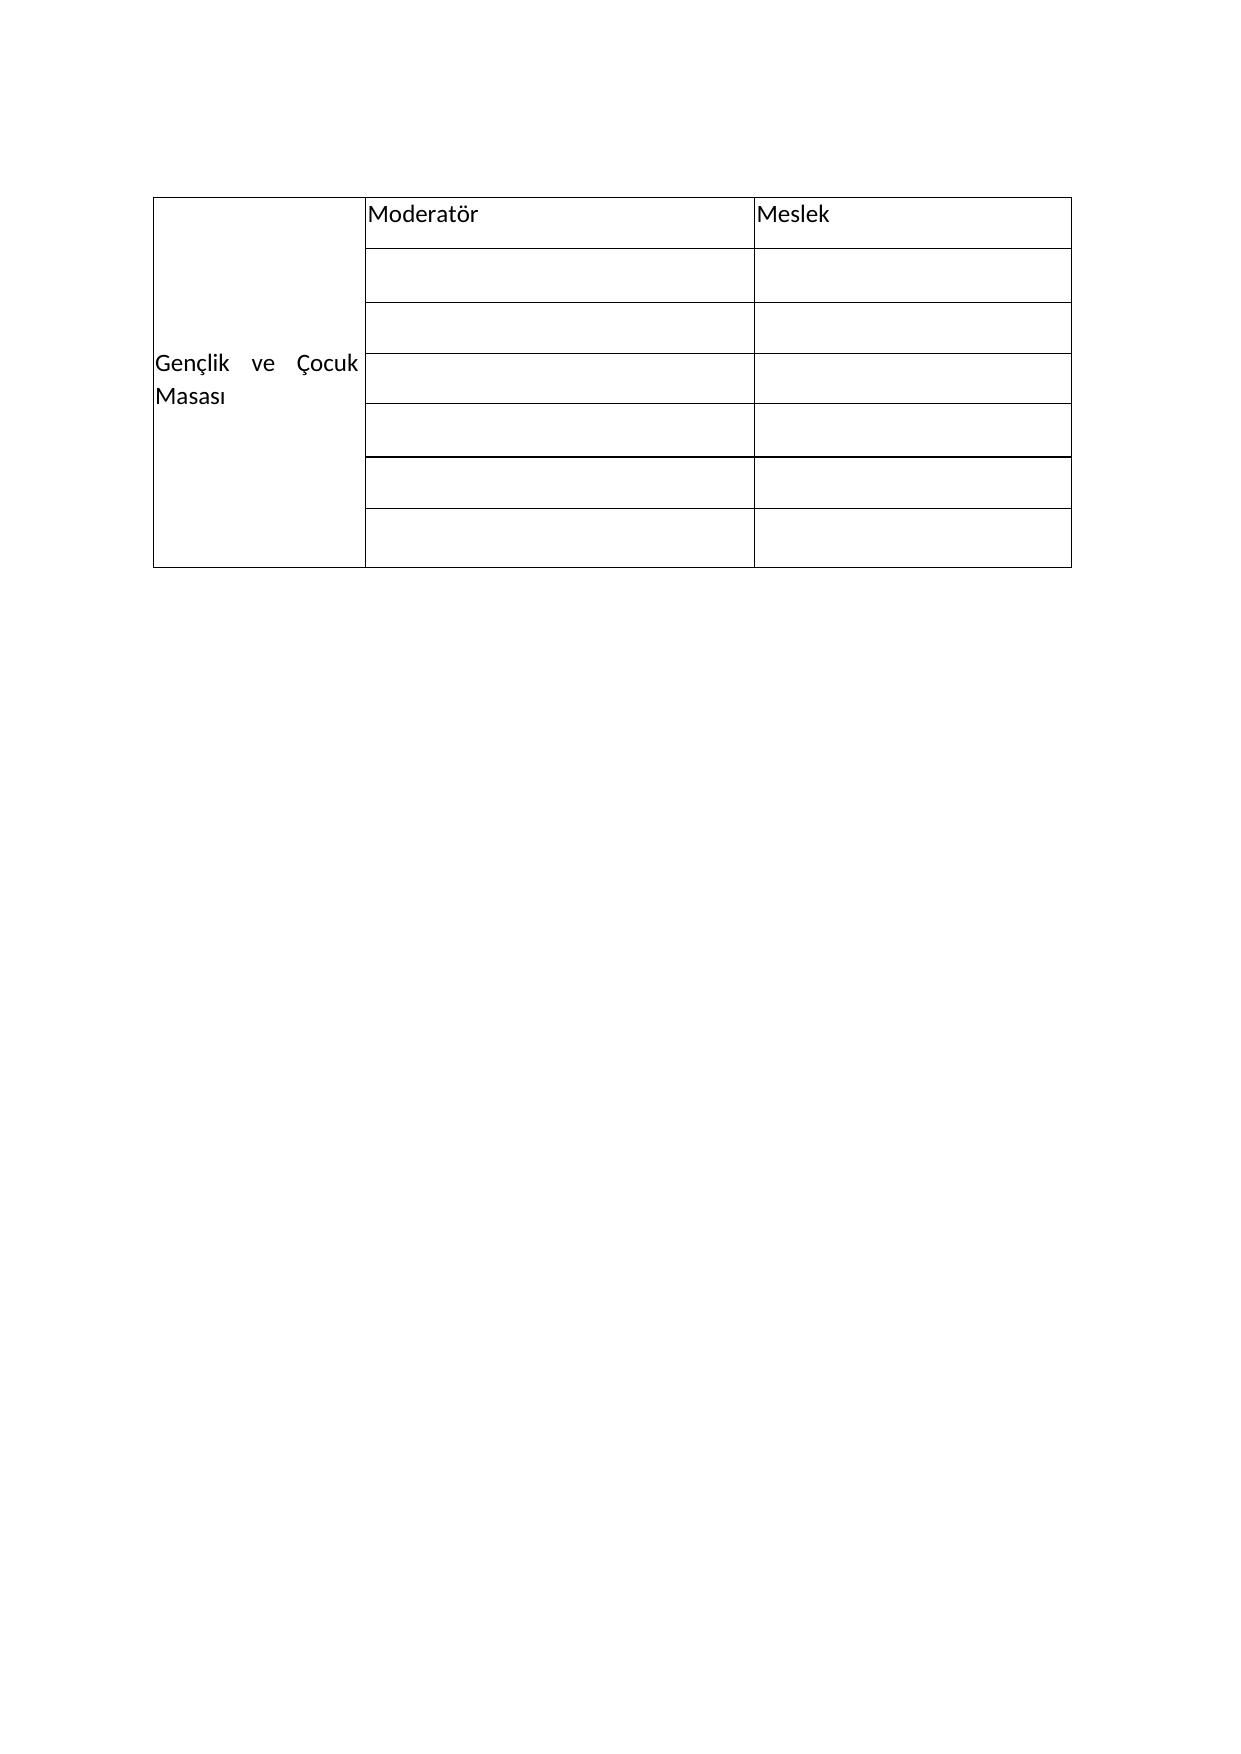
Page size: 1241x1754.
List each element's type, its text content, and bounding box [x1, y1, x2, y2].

table_cell [366, 249, 754, 302]
table_cell [366, 354, 754, 403]
table_header Meslek [755, 198, 1071, 247]
table_cell [366, 509, 754, 567]
table_cell [755, 404, 1071, 456]
table_cell [755, 303, 1071, 353]
table_cell [366, 303, 754, 353]
table_cell [755, 354, 1071, 403]
table_cell [755, 509, 1071, 567]
table_cell [366, 458, 754, 508]
table_header Gençlik ve Çocuk Masası [154, 198, 365, 567]
table_header Moderatör [366, 198, 754, 247]
table_cell [755, 458, 1071, 508]
table_cell [755, 249, 1071, 302]
table_cell [366, 404, 754, 456]
